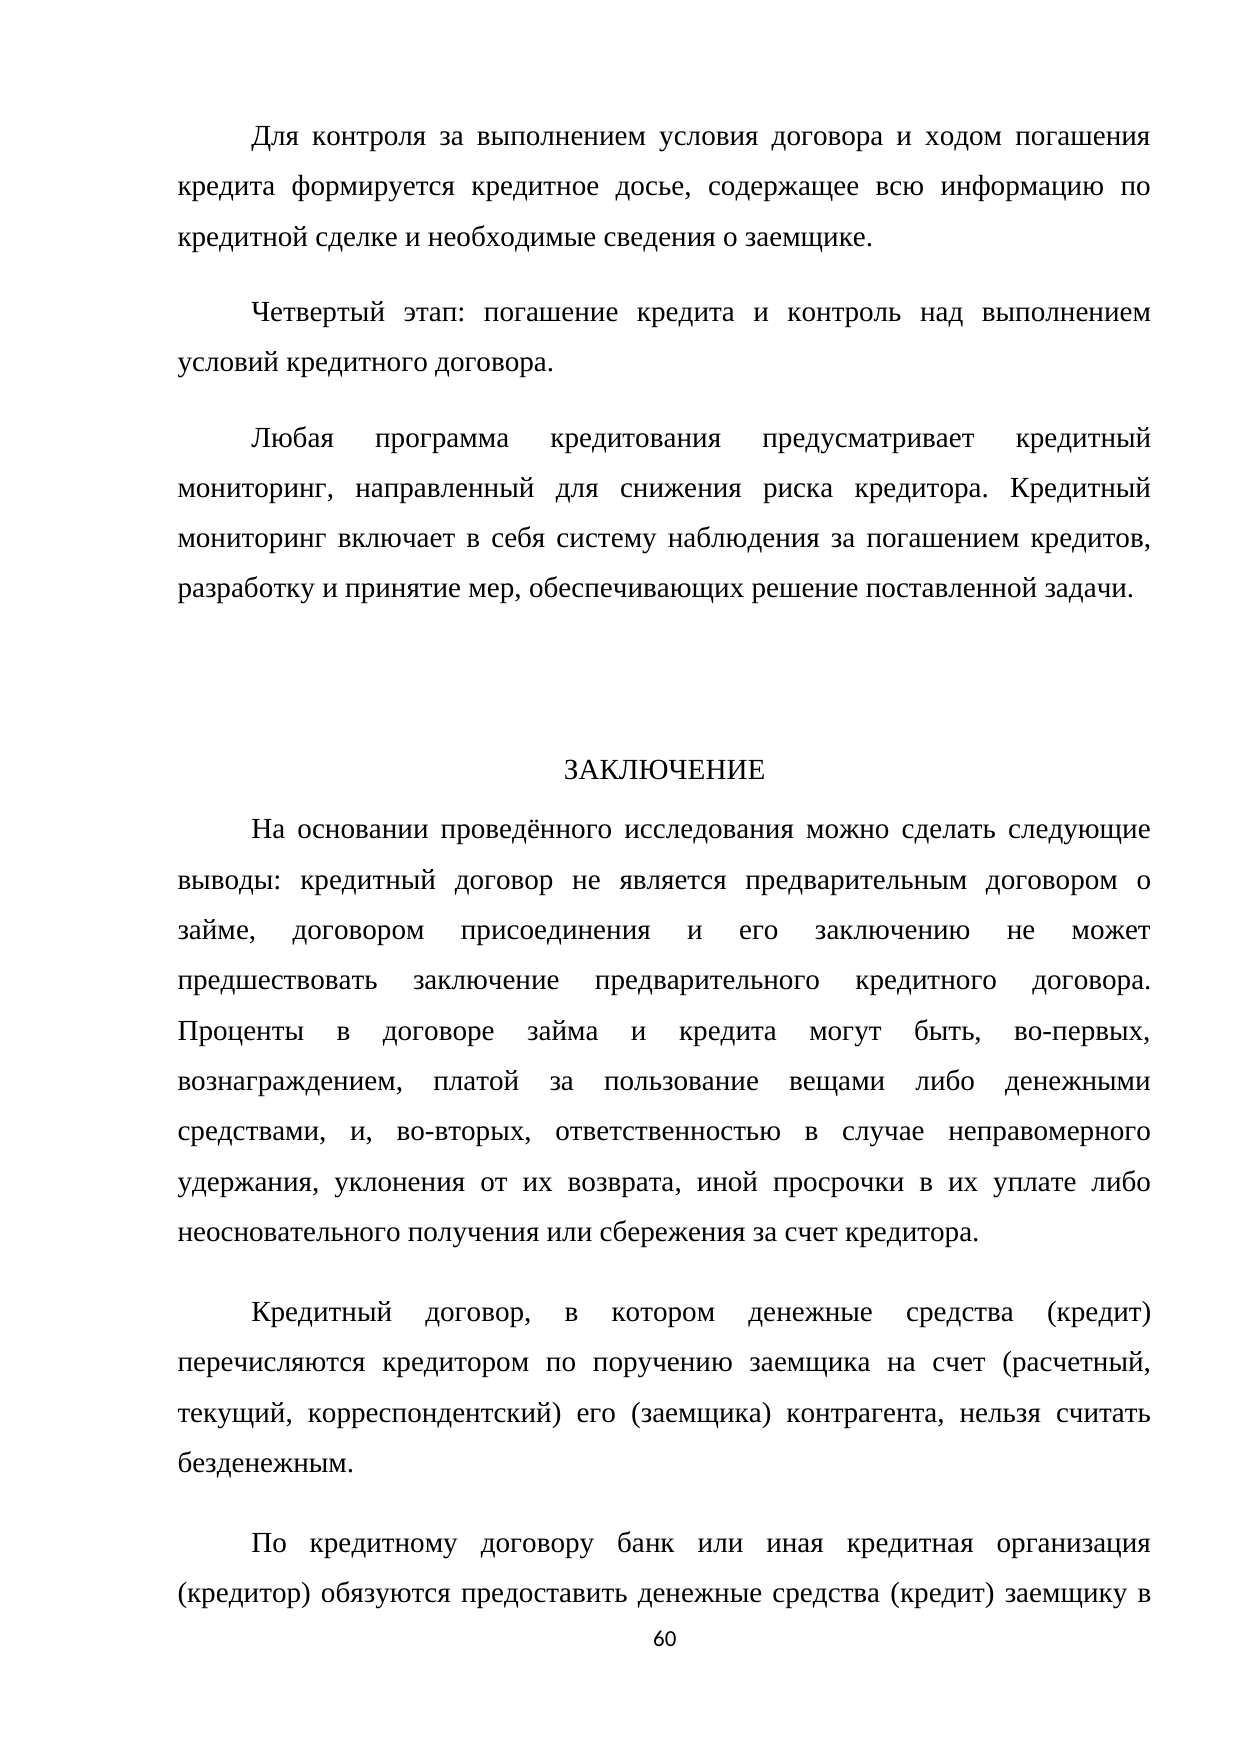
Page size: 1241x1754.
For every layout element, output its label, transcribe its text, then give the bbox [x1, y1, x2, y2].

text Кредитный договор, в котором денежные средства (кредит) перечисляются кредитором по поручению заемщика на счет (расчетный, текущий, корреспондентский) его (заемщика) контрагента, нельзя считать безденежным. [177, 1294, 1152, 1478]
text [177, 1525, 1152, 1609]
subtitle Любая программа кредитования предусматривает кредитный мониторинг, направленный для снижения риска кредитора. Кредитный мониторинг включает в себя систему наблюдения за погашением кредитов, разработку и принятие мер, обеспечивающих решение поставленной задачи. [177, 420, 1152, 604]
text На основании проведённого исследования можно сделать следующие выводы: кредитный договор не является предварительным договором о займе, договором присоединения и его заключению не может предшествовать заключение предварительного кредитного договора. Проценты в договоре займа и кредита могут быть, во-первых, вознаграждением, платой за пользование вещами либо денежными средствами, и, во-вторых, ответственностью в случае неправомерного удержания, уклонения от их возврата, иной просрочки в их уплате либо неосновательного получения или сбережения за счет кредитора. [177, 812, 1152, 1248]
subtitle Для контроля за выполнением условия договора и ходом погашения кредита формируется кредитное досье, содержащее всю информацию по кредитной сделке и необходимые сведения о заемщике. [177, 118, 1152, 252]
text ЗАКЛЮЧЕНИЕ [177, 752, 1152, 786]
subtitle Четвертый этап: погашение кредита и контроль над выполнением условий кредитного договора. [177, 294, 1152, 378]
